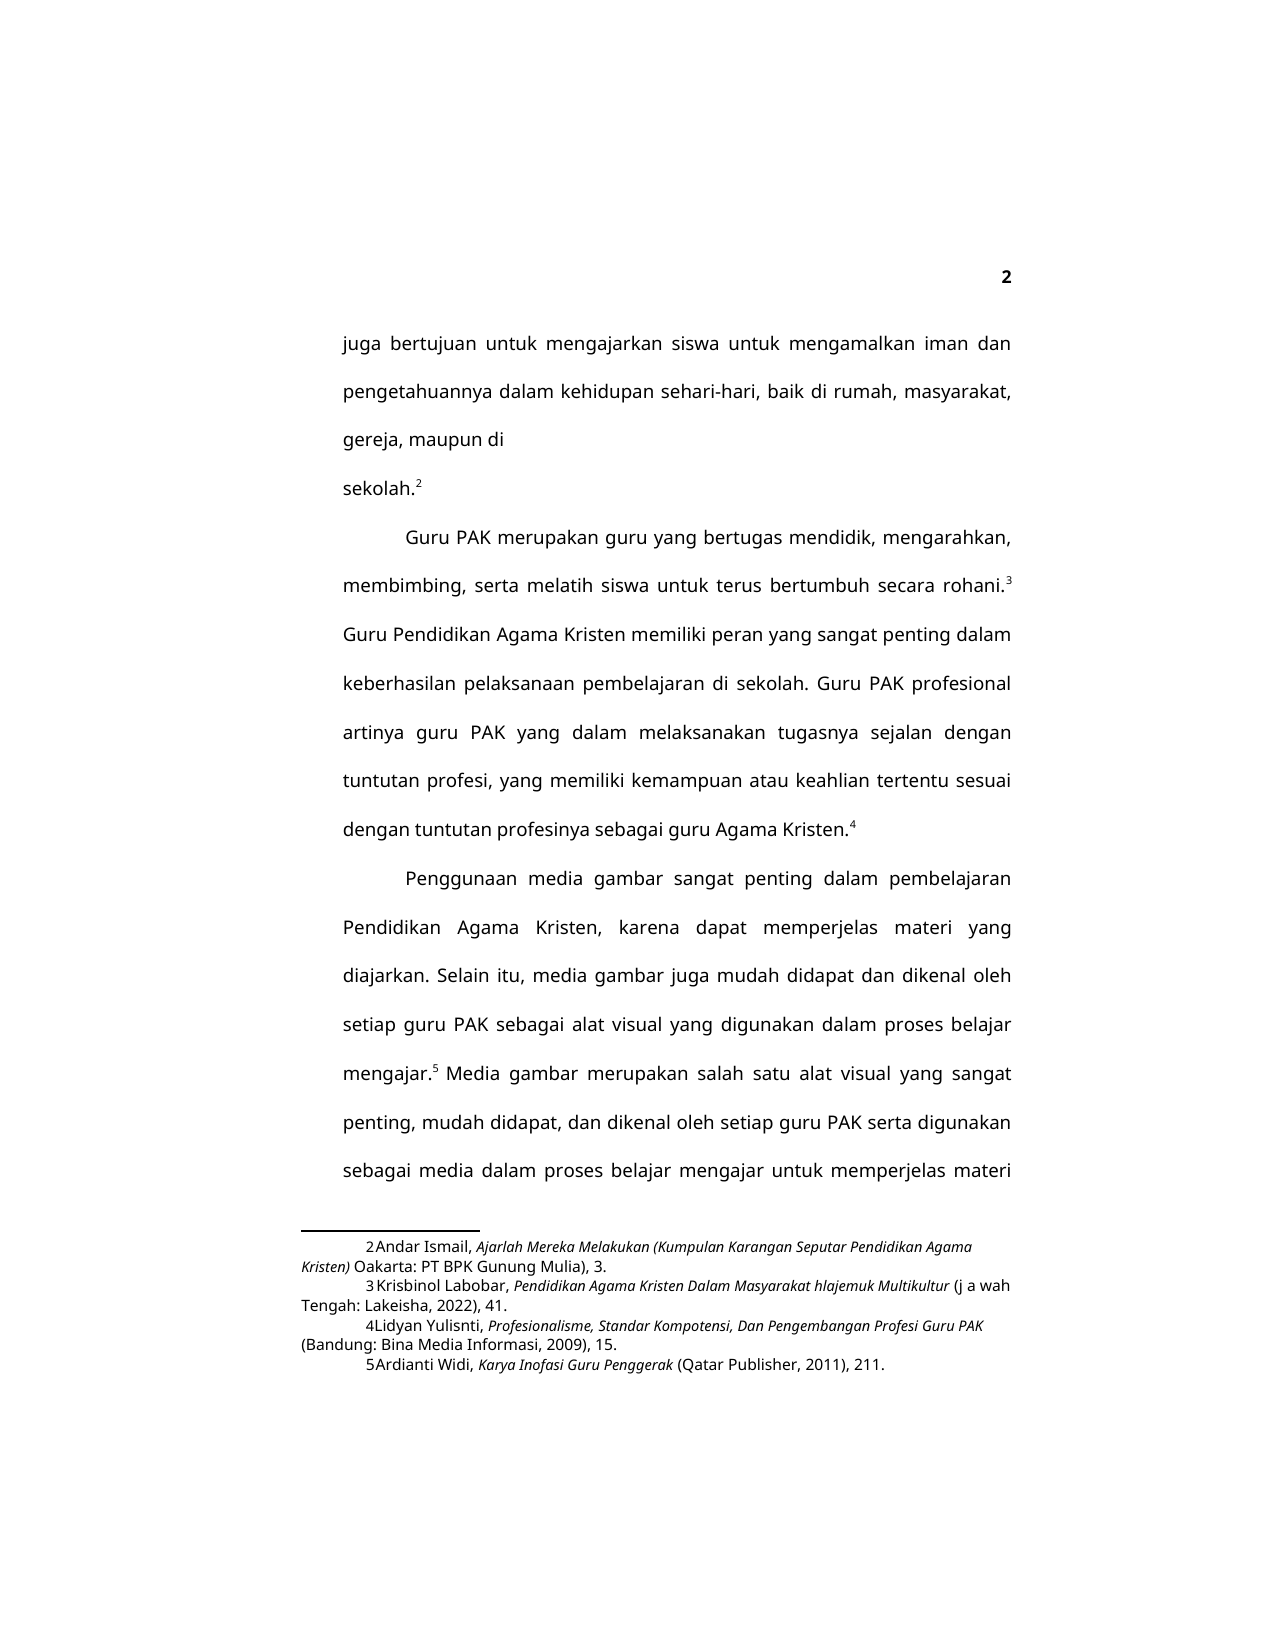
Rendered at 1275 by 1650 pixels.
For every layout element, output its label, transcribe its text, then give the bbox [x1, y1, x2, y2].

text sekolah. [343, 456, 1012, 505]
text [343, 312, 1012, 456]
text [343, 846, 1012, 1188]
text Guru PAK merupakan guru yang bertugas mendidik, mengarahkan, membimbing, serta melatih siswa untuk terus bertumbuh secara rohani. Guru Pendidikan Agama Kristen memiliki peran yang sangat penting dalam keberhasilan pelaksanaan pembelajaran di sekolah. Guru PAK profesional artinya guru PAK yang dalam melaksanakan tugasnya sejalan dengan tuntutan profesi, yang memiliki kemampuan atau keahlian tertentu sesuai dengan tuntutan profesinya sebagai guru Agama Kristen. [343, 505, 1012, 846]
